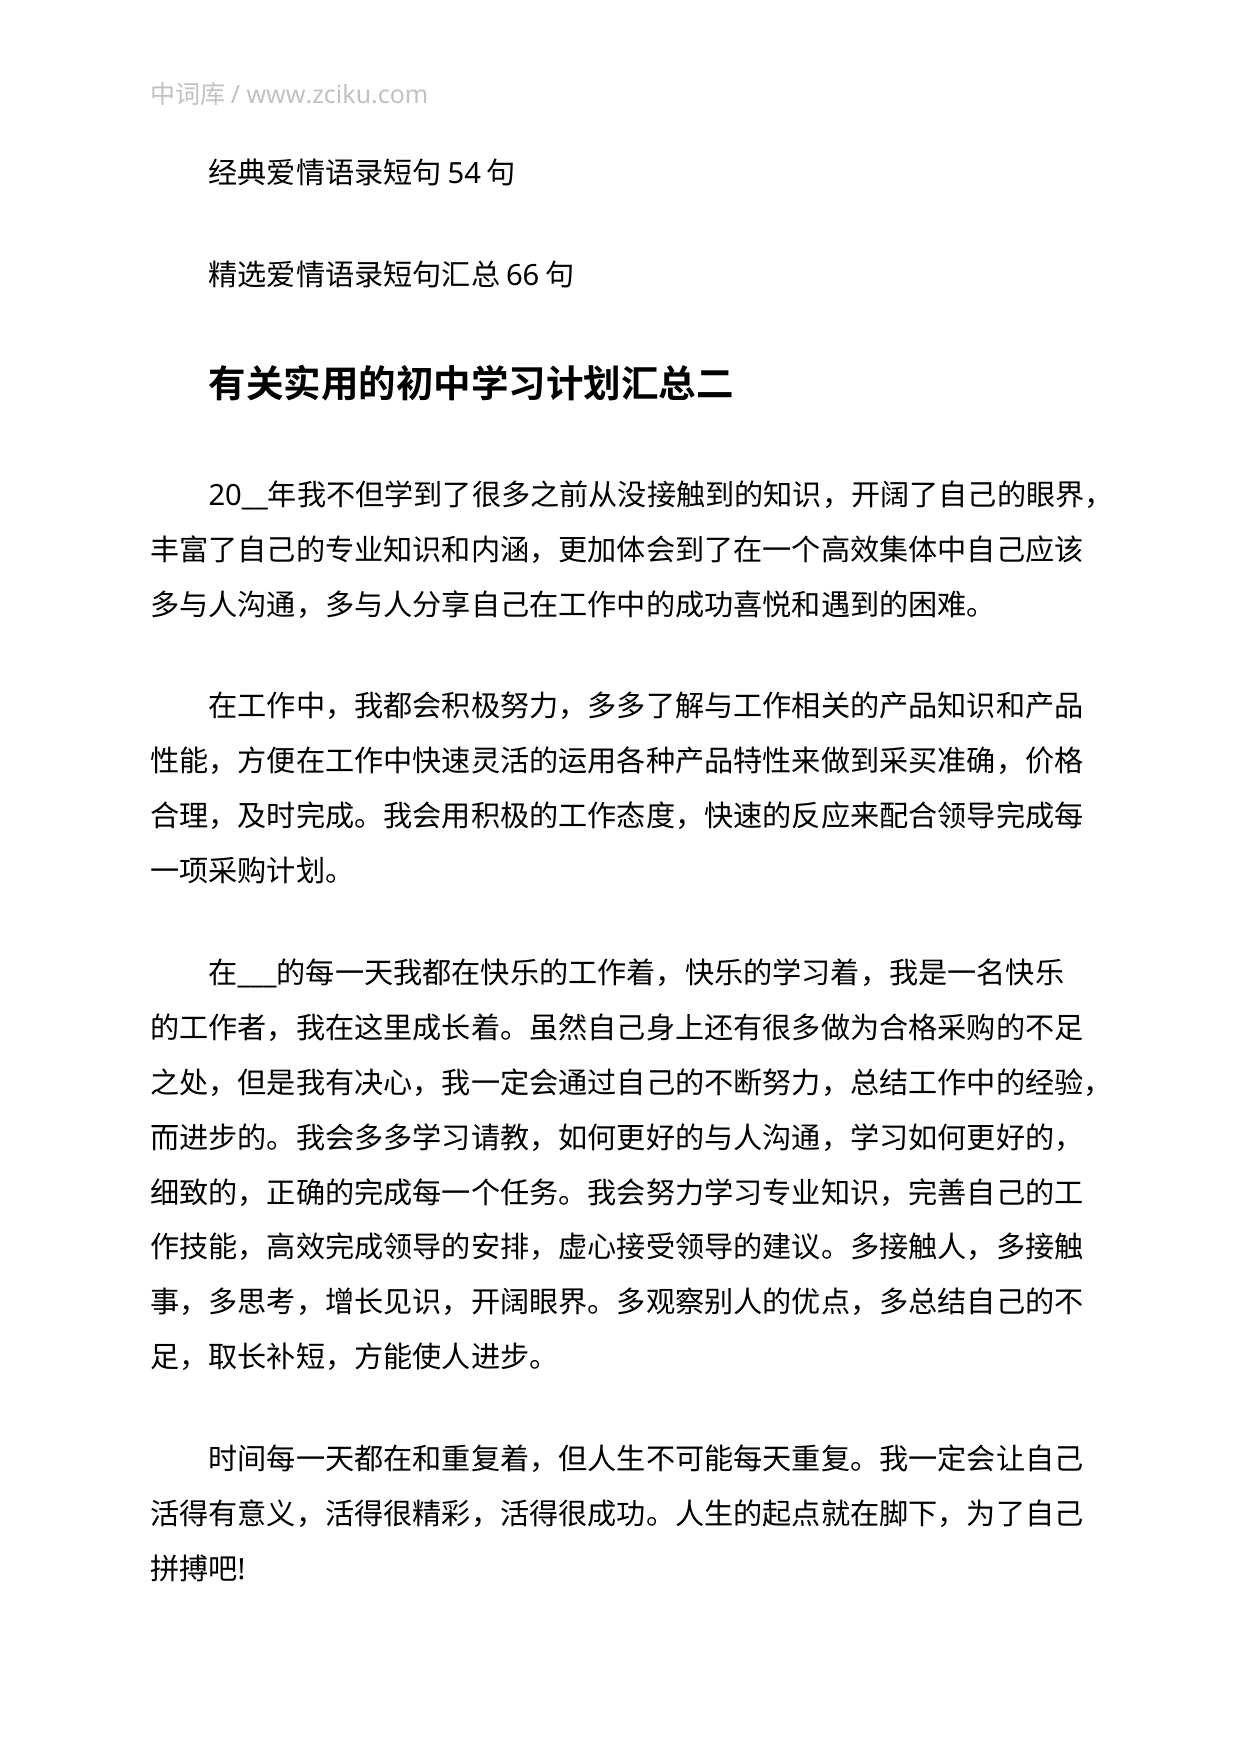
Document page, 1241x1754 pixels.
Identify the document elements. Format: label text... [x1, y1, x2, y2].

text 在工作中，我都会积极努力，多多了解与工作相关的产品知识和产品性能，方便在工作中快速灵活的运用各种产品特性来做到采买准确，价格合理，及时完成。我会用积极的工作态度，快速的反应来配合领导完成每一项采购计划。 [150, 683, 1090, 890]
text 经典爱情语录短句54句 [150, 150, 1090, 192]
text 在___的每一天我都在快乐的工作着，快乐的学习着，我是一名快乐的工作者，我在这里成长着。虽然自己身上还有很多做为合格采购的不足之处，但是我有决心，我一定会通过自己的不断努力，总结工作中的经验，而进步的。我会多多学习请教，如何更好的与人沟通，学习如何更好的，细致的，正确的完成每一个任务。我会努力学习专业知识，完善自己的工作技能，高效完成领导的安排，虚心接受领导的建议。多接触人，多接触事，多思考，增长见识，开阔眼界。多观察别人的优点，多总结自己的不足，取长补短，方能使人进步。 [150, 949, 1090, 1376]
text 时间每一天都在和重复着，但人生不可能每天重复。我一定会让自己活得有意义，活得很精彩，活得很成功。人生的起点就在脚下，为了自己拼搏吧! [150, 1436, 1090, 1588]
text 有关实用的初中学习计划汇总二 [150, 354, 1090, 408]
text 20__年我不但学到了很多之前从没接触到的知识，开阔了自己的眼界，丰富了自己的专业知识和内涵，更加体会到了在一个高效集体中自己应该多与人沟通，多与人分享自己在工作中的成功喜悦和遇到的困难。 [150, 471, 1090, 623]
text 精选爱情语录短句汇总66句 [150, 252, 1090, 294]
